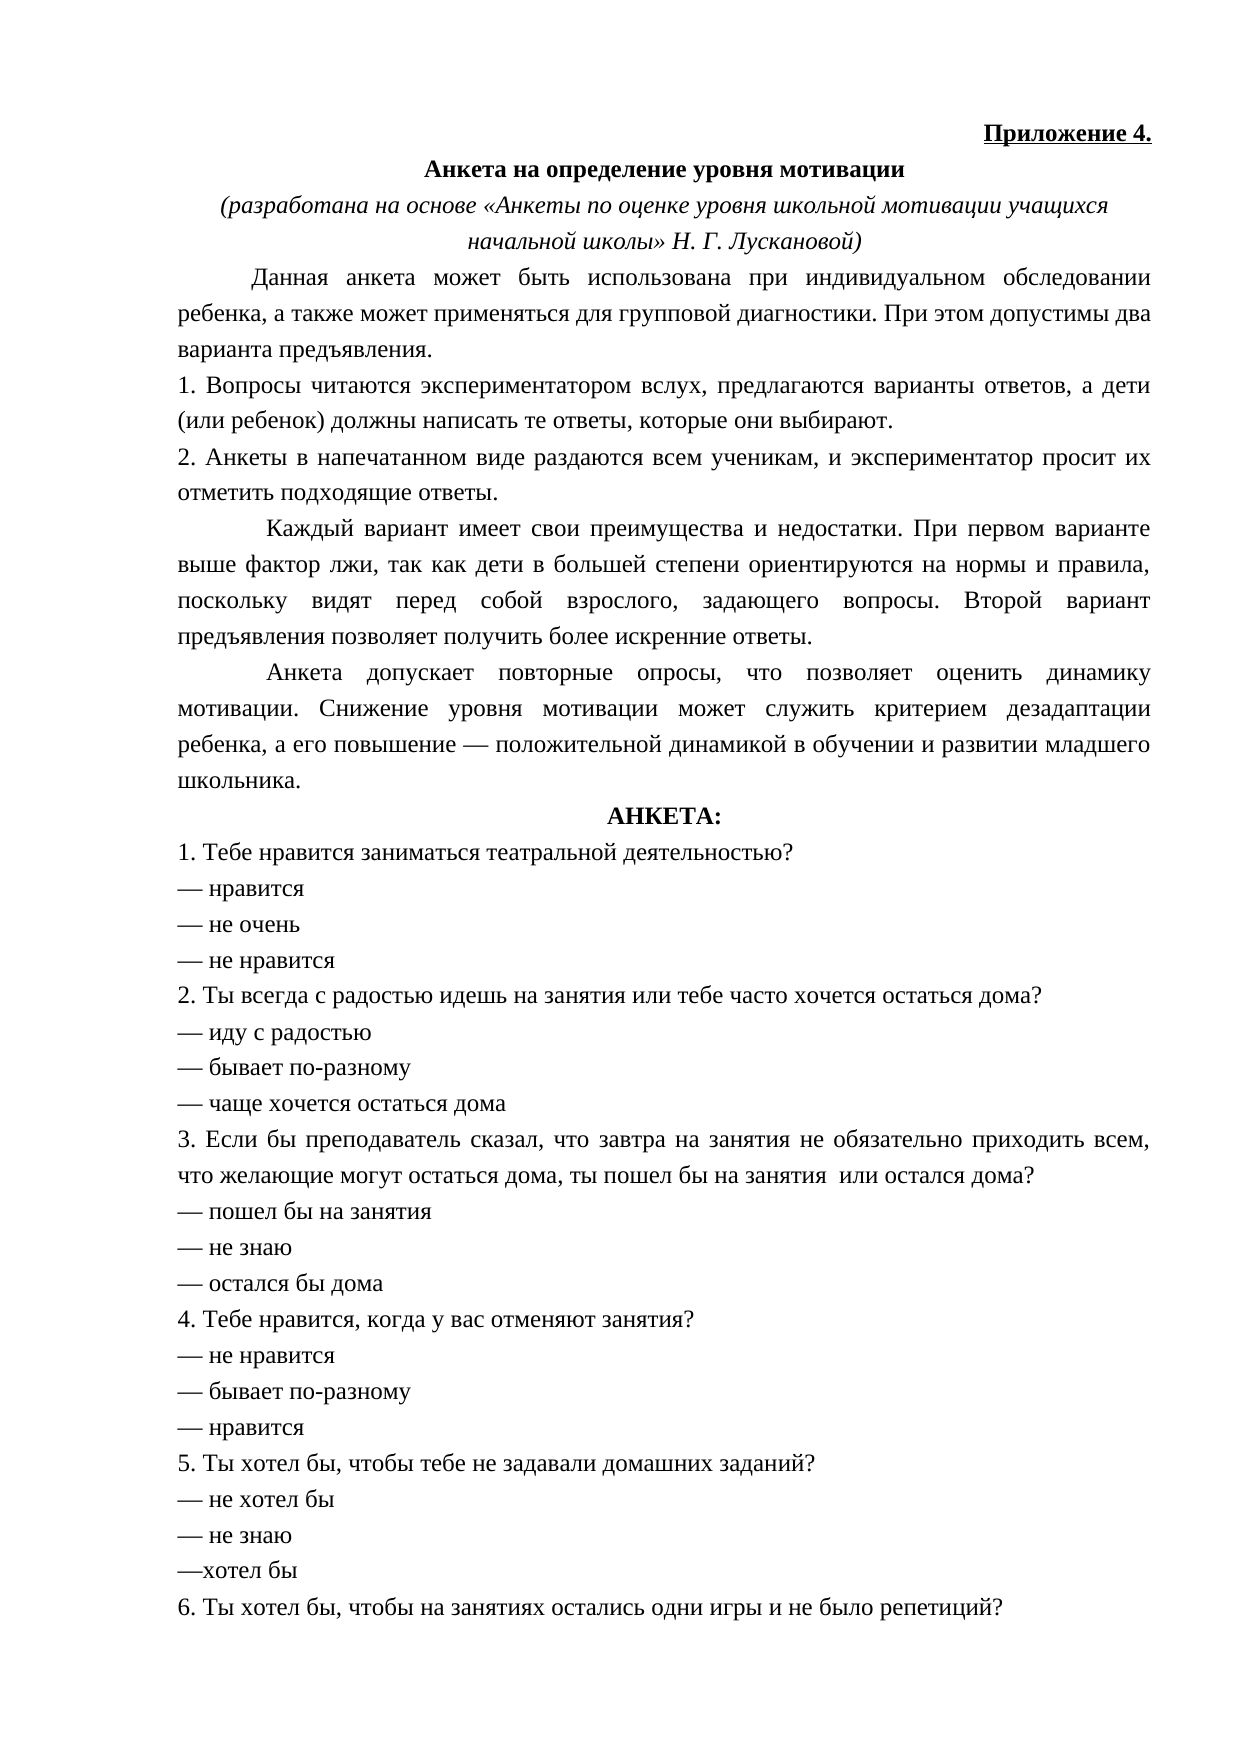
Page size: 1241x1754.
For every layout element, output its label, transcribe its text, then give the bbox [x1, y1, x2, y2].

text — нравится [177, 873, 1152, 902]
text — бывает по-разному [177, 1052, 1152, 1081]
text 4. Тебе нравится, когда у вас отменяют занятия? [177, 1304, 1152, 1333]
text Приложение 4. [177, 118, 1152, 147]
text (разработана на основе «Анкеты по оценке уровня школьной мотивации учащихся [177, 190, 1152, 219]
text — не знаю [177, 1232, 1152, 1261]
text — не нравится [177, 1340, 1152, 1369]
text 6. Ты хотел бы, чтобы на занятиях остались одни игры и не было репетиций? [177, 1592, 1152, 1620]
text 2. Ты всегда с радостью идешь на занятия или тебе часто хочется остаться дома? [177, 981, 1152, 1009]
text —хотел бы [177, 1556, 1152, 1584]
text — нравится [177, 1412, 1152, 1441]
text — не очень [177, 909, 1152, 937]
text — не знаю [177, 1520, 1152, 1548]
text — чаще хочется остаться дома [177, 1088, 1152, 1117]
text 1. Тебе нравится заниматься театральной деятельностью? [177, 837, 1152, 866]
text Каждый вариант имеет свои преимущества и недостатки. При первом варианте выше фактор лжи, так как дети в большей степени ориентируются на нормы и правила, поскольку видят перед собой взрослого, задающего вопросы. Второй вариант предъявления позволяет получить более искренние ответы. [177, 513, 1152, 650]
text — остался бы дома [177, 1268, 1152, 1297]
text — не хотел бы [177, 1484, 1152, 1512]
text 1. Вопросы читаются экспериментатором вслух, предлагаются варианты ответов, а дети (или ребенок) должны написать те ответы, которые они выбирают. [177, 370, 1152, 434]
text 5. Ты хотел бы, чтобы тебе не задавали домашних заданий? [177, 1448, 1152, 1477]
text начальной школы» Н. Г. Лускановой) [177, 226, 1152, 255]
text — пошел бы на занятия [177, 1196, 1152, 1225]
text — бывает по-разному [177, 1376, 1152, 1405]
text АНКЕТА: [177, 801, 1152, 830]
text Анкета допускает повторные опросы, что позволяет оценить динамику мотивации. Снижение уровня мотивации может служить критерием дезадаптации ребенка, а его повышение — положительной динамикой в обучении и развитии младшего школьника. [177, 657, 1152, 794]
text — иду с радостью [177, 1017, 1152, 1045]
text Анкета на определение уровня мотивации [177, 154, 1152, 183]
text Данная анкета может быть использована при индивидуальном обследовании ребенка, а также может применяться для групповой диагностики. При этом допустимы два варианта предъявления. [177, 262, 1152, 362]
text 2. Анкеты в напечатанном виде раздаются всем ученикам, и экспериментатор просит их отметить подходящие ответы. [177, 442, 1152, 506]
text 3. Если бы преподаватель сказал, что завтра на занятия не обязательно приходить всем, что желающие могут остаться дома, ты пошел бы на занятия или остался дома? [177, 1124, 1152, 1189]
text — не нравится [177, 945, 1152, 973]
